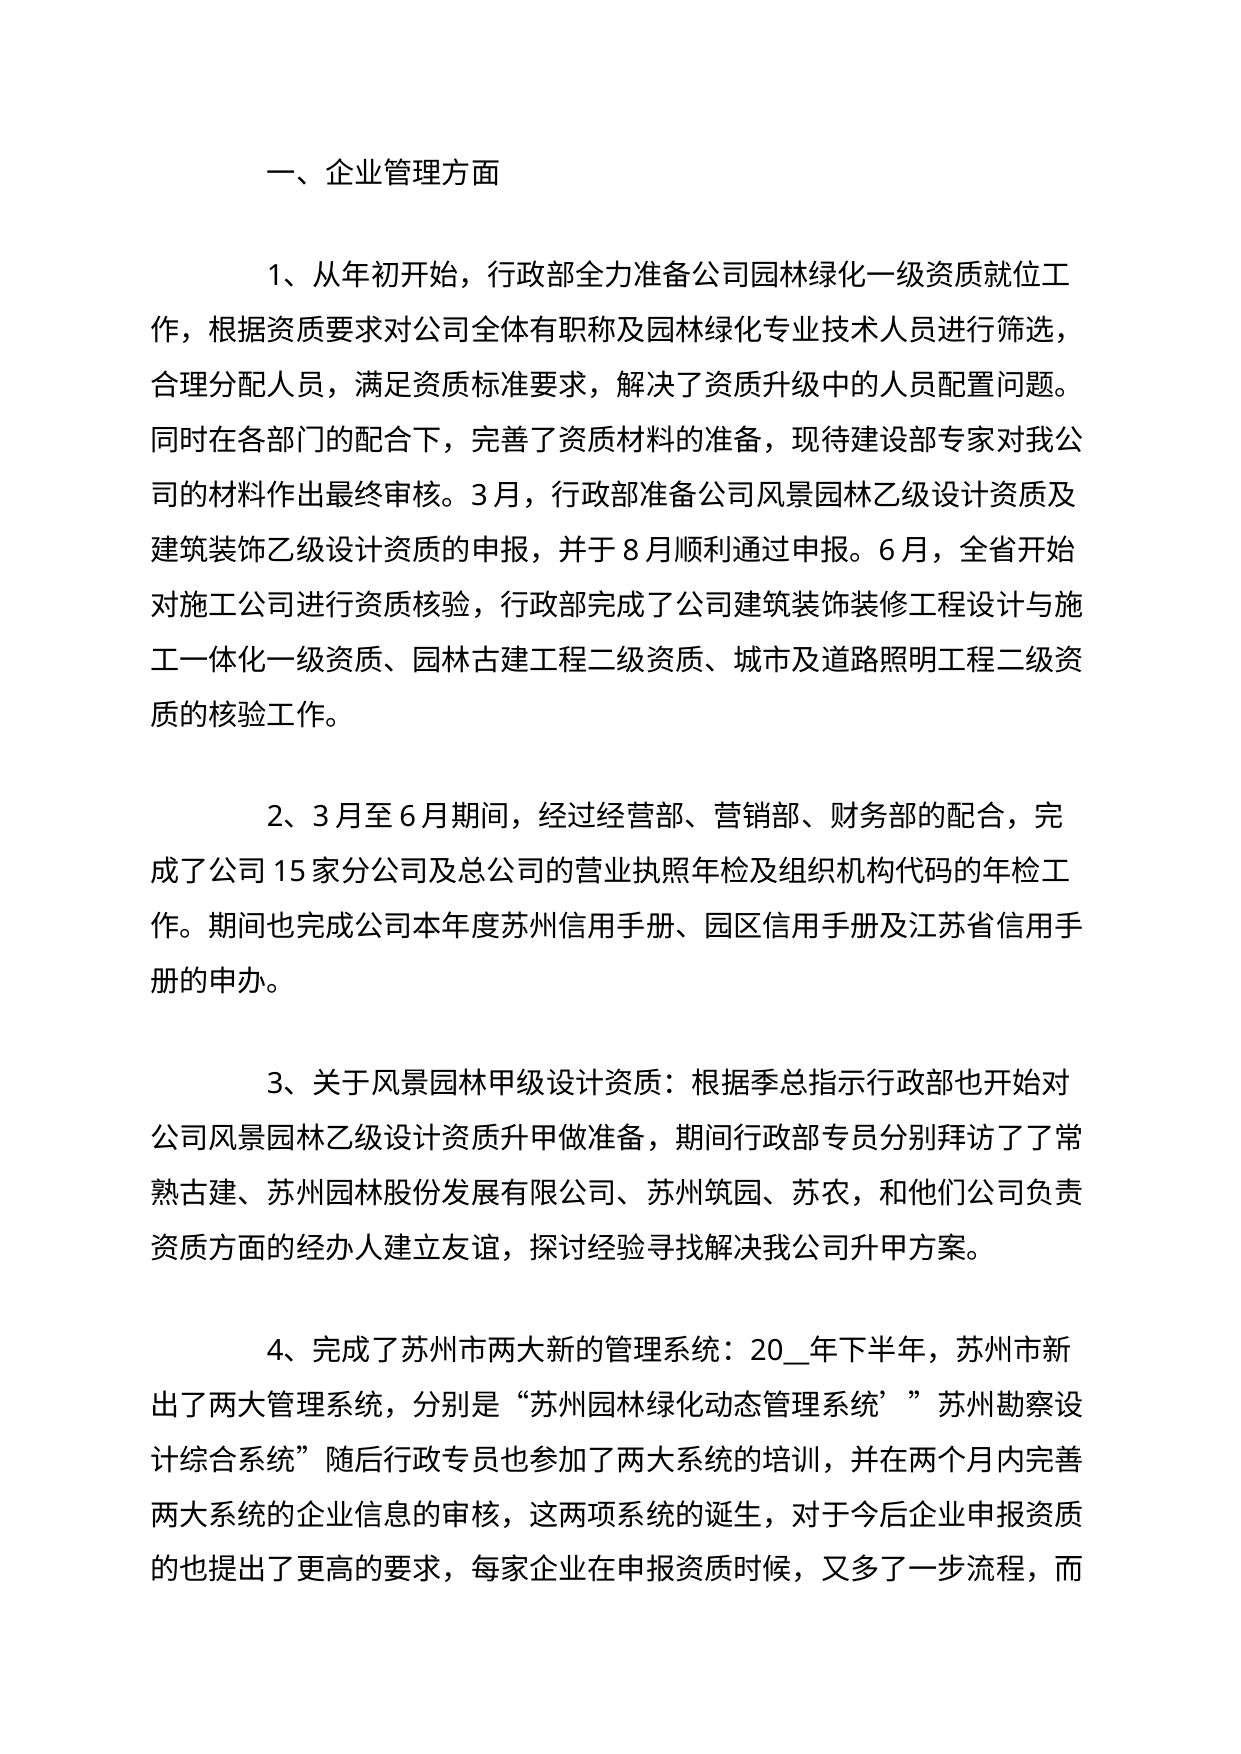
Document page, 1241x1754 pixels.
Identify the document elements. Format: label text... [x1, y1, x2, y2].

text 一、企业管理方面 [150, 150, 1090, 192]
text 1、从年初开始，行政部全力准备公司园林绿化一级资质就位工作，根据资质要求对公司全体有职称及园林绿化专业技术人员进行筛选，合理分配人员，满足资质标准要求，解决了资质升级中的人员配置问题。同时在各部门的配合下，完善了资质材料的准备，现待建设部专家对我公司的材料作出最终审核。3月，行政部准备公司风景园林乙级设计资质及建筑装饰乙级设计资质的申报，并于8月顺利通过申报。6月，全省开始对施工公司进行资质核验，行政部完成了公司建筑装饰装修工程设计与施工一体化一级资质、园林古建工程二级资质、城市及道路照明工程二级资质的核验工作。 [150, 252, 1090, 733]
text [150, 1326, 1090, 1588]
text 2、3月至6月期间，经过经营部、营销部、财务部的配合，完成了公司15家分公司及总公司的营业执照年检及组织机构代码的年检工作。期间也完成公司本年度苏州信用手册、园区信用手册及江苏省信用手册的申办。 [150, 793, 1090, 1000]
text 3、关于风景园林甲级设计资质：根据季总指示行政部也开始对公司风景园林乙级设计资质升甲做准备，期间行政部专员分别拜访了了常熟古建、苏州园林股份发展有限公司、苏州筑园、苏农，和他们公司负责资质方面的经办人建立友谊，探讨经验寻找解决我公司升甲方案。 [150, 1060, 1090, 1267]
